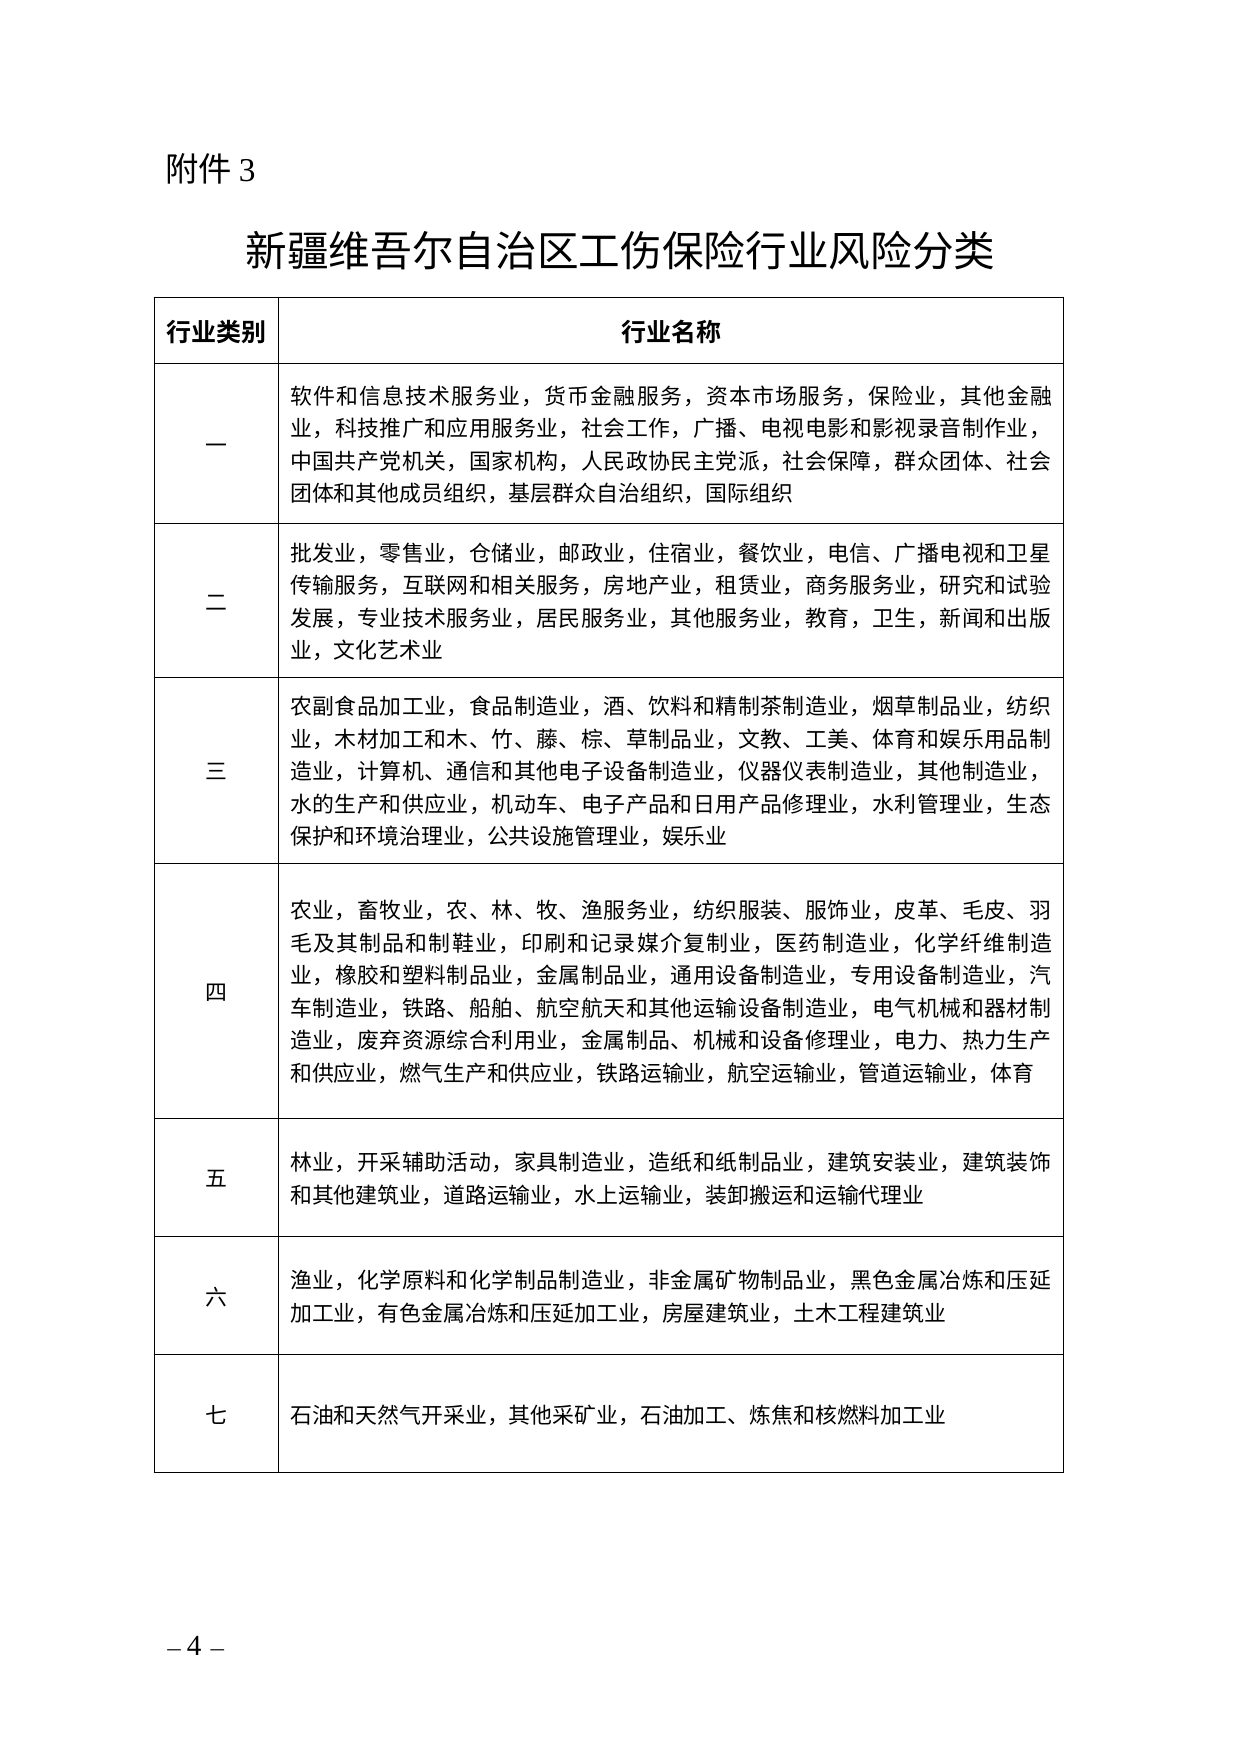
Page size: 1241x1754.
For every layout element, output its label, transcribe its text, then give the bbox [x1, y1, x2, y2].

table_cell 石油和天然气开采业，其他采矿业，石油加工、炼焦和核燃料加工业 [279, 1355, 1063, 1472]
table_cell 二 [155, 524, 278, 677]
table_cell 批发业，零售业，仓储业，邮政业，住宿业，餐饮业，电信、广播电视和卫星传输服务，互联网和相关服务，房地产业，租赁业，商务服务业，研究和试验发展，专业技术服务业，居民服务业，其他服务业，教育，卫生，新闻和出版业，文化艺术业 [279, 524, 1063, 677]
table_cell 一 [155, 364, 278, 523]
table_cell 五 [155, 1119, 278, 1236]
table_cell 软件和信息技术服务业，货币金融服务，资本市场服务，保险业，其他金融业，科技推广和应用服务业，社会工作，广播、电视电影和影视录音制作业，中国共产党机关，国家机构，人民政协民主党派，社会保障，群众团体、社会团体和其他成员组织，基层群众自治组织，国际组织 [279, 364, 1063, 523]
table_cell 六 [155, 1237, 278, 1354]
table_cell 林业，开采辅助活动，家具制造业，造纸和纸制品业，建筑安装业，建筑装饰和其他建筑业，道路运输业，水上运输业，装卸搬运和运输代理业 [279, 1119, 1063, 1236]
text 新疆维吾尔自治区工伤保险行业风险分类 [165, 215, 1075, 280]
text 附件3 [165, 134, 1075, 199]
table_cell 农业，畜牧业，农、林、牧、渔服务业，纺织服装、服饰业，皮革、毛皮、羽毛及其制品和制鞋业，印刷和记录媒介复制业，医药制造业，化学纤维制造业，橡胶和塑料制品业，金属制品业，通用设备制造业，专用设备制造业，汽车制造业，铁路、船舶、航空航天和其他运输设备制造业，电气机械和器材制造业，废弃资源综合利用业，金属制品、机械和设备修理业，电力、热力生产和供应业，燃气生产和供应业，铁路运输业，航空运输业，管道运输业，体育 [279, 864, 1063, 1118]
table_cell 四 [155, 864, 278, 1118]
table_header 行业类别 [155, 298, 278, 363]
table_cell 渔业，化学原料和化学制品制造业，非金属矿物制品业，黑色金属冶炼和压延加工业，有色金属冶炼和压延加工业，房屋建筑业，土木工程建筑业 [279, 1237, 1063, 1354]
table_cell 三 [155, 678, 278, 863]
table_cell 农副食品加工业，食品制造业，酒、饮料和精制茶制造业，烟草制品业，纺织业，木材加工和木、竹、藤、棕、草制品业，文教、工美、体育和娱乐用品制造业，计算机、通信和其他电子设备制造业，仪器仪表制造业，其他制造业，水的生产和供应业，机动车、电子产品和日用产品修理业，水利管理业，生态保护和环境治理业，公共设施管理业，娱乐业 [279, 678, 1063, 863]
table_cell 七 [155, 1355, 278, 1472]
table_header 行业名称 [279, 298, 1063, 363]
